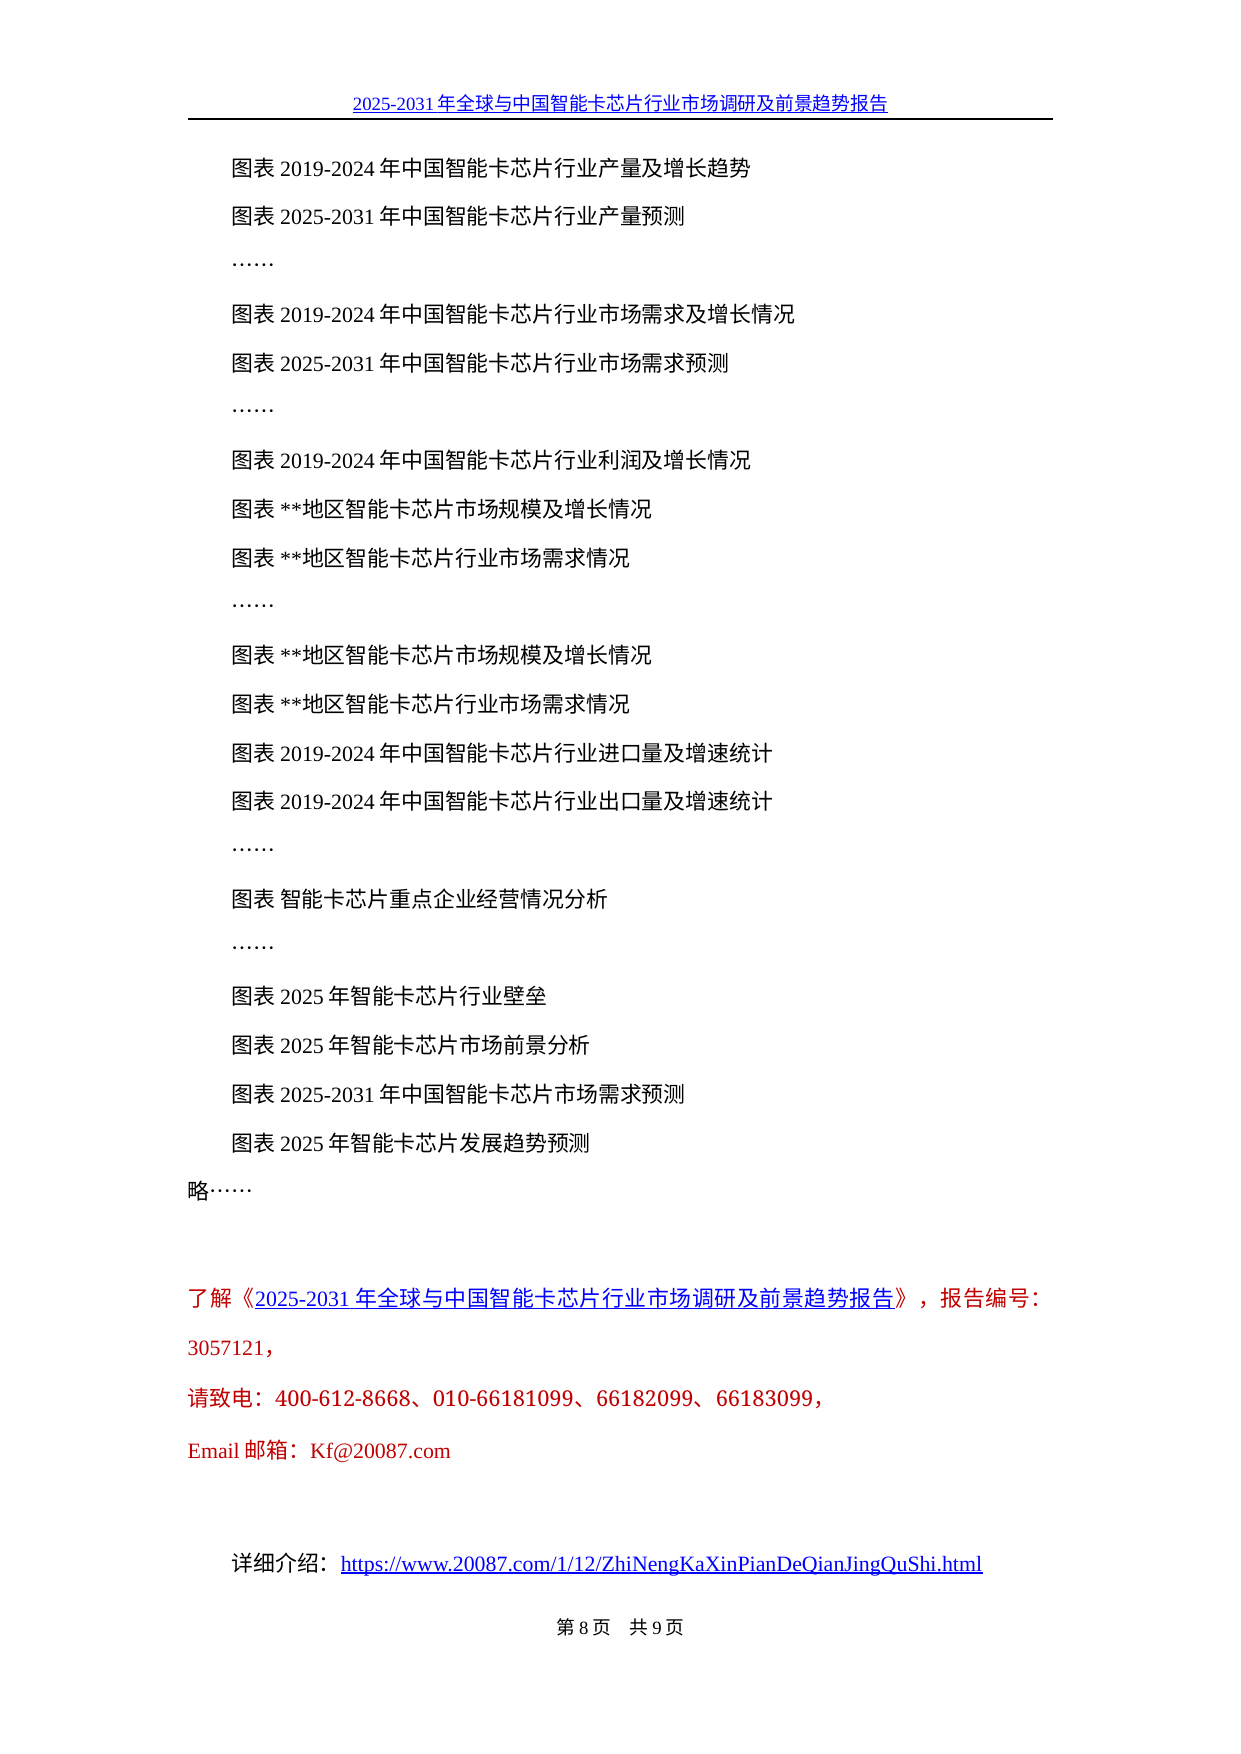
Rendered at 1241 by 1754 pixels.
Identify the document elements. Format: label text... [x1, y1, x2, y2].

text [187, 150, 1053, 1206]
text 详细介绍：https://www.20087.com/1/12/ZhiNengKaXinPianDeQianJingQuShi.html [187, 1545, 1053, 1578]
text 请致电：400-612-8668、010-66181099、66182099、66183099， [187, 1381, 1053, 1413]
text Email邮箱：Kf@20087.com [187, 1432, 1053, 1465]
text 了解《2025-2031年全球与中国智能卡芯片行业市场调研及前景趋势报告》，报告编号：3057121， [187, 1280, 1053, 1362]
